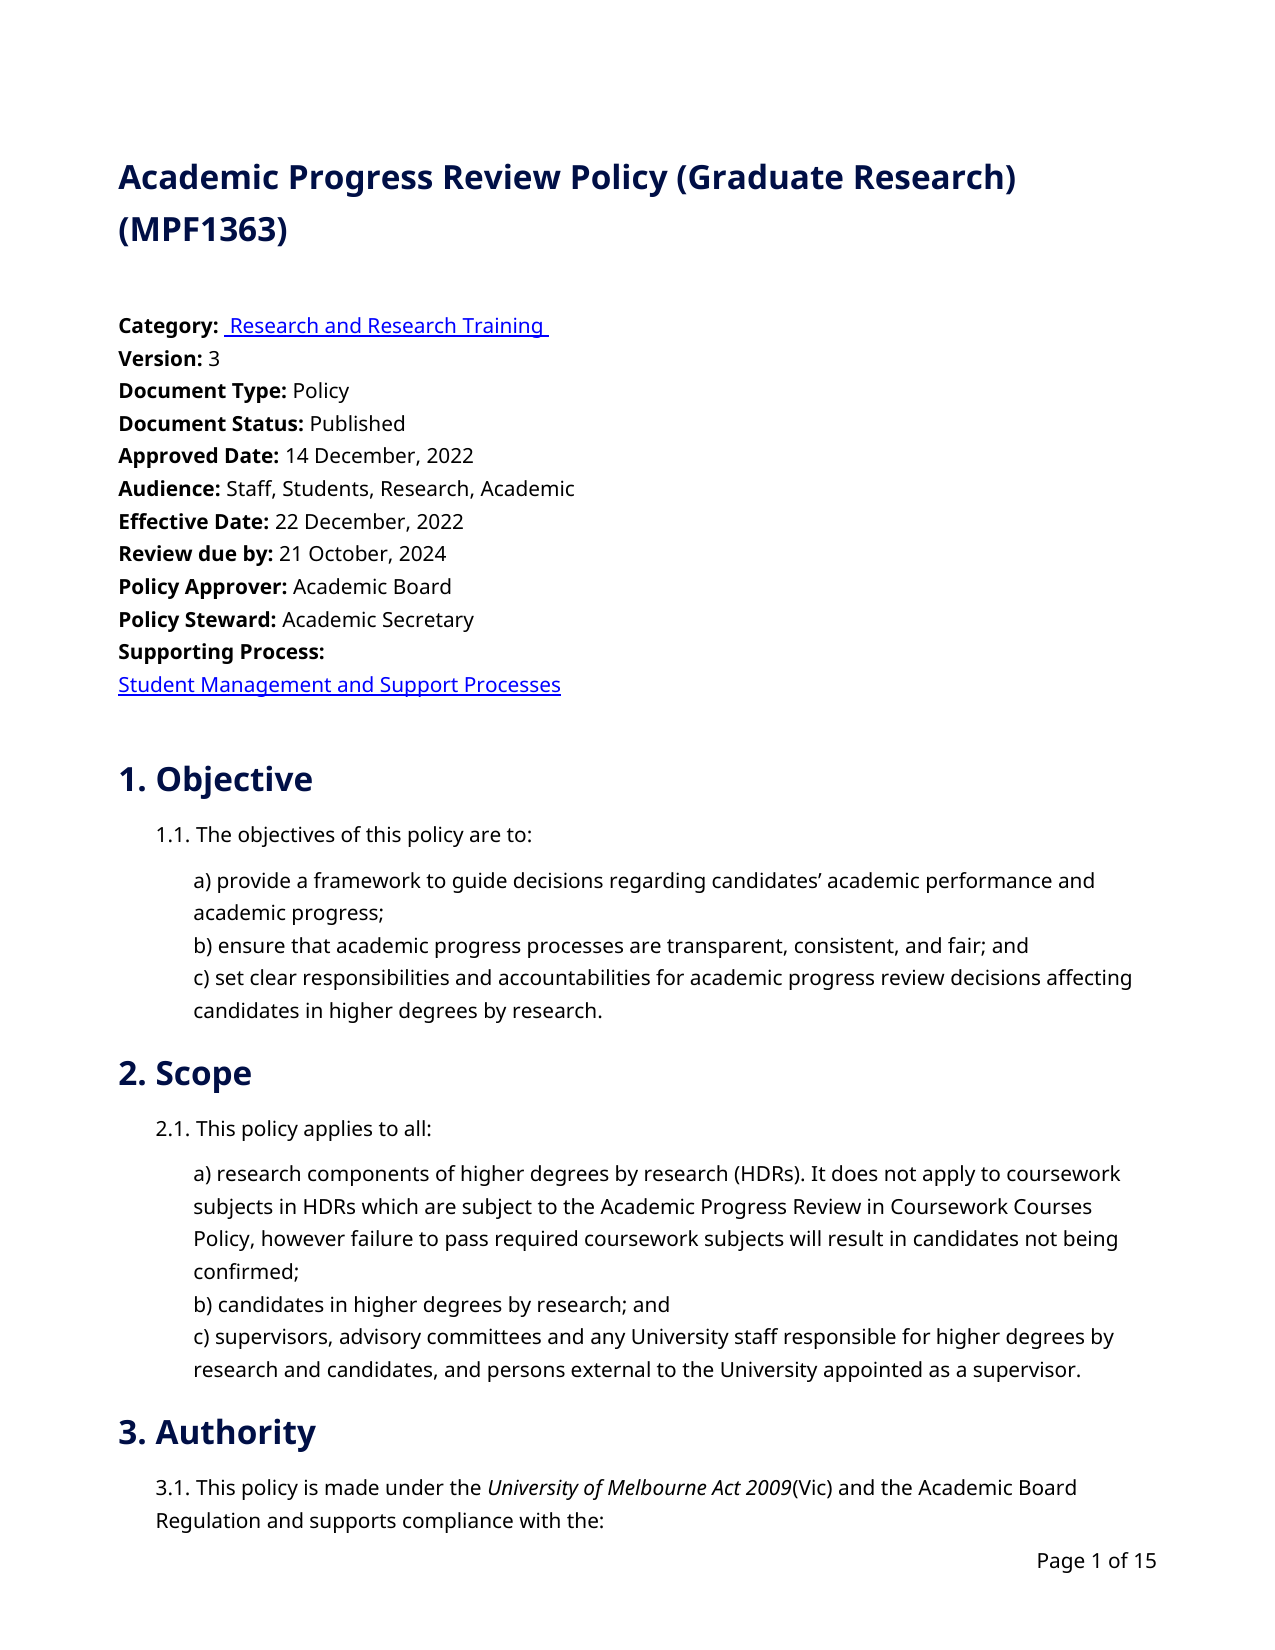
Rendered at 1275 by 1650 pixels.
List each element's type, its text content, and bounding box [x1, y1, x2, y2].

text The objectives of this policy are to: [155, 821, 1157, 849]
text provide a framework to guide decisions regarding candidates’ academic performance and academic progress; [193, 866, 1157, 927]
subtitle Objective [118, 756, 1157, 801]
text This policy is made under the University of Melbourne Act 2009(Vic) and the Academic Board Regulation and supports compliance with the: [155, 1473, 1157, 1534]
subtitle Academic Progress Review Policy (Graduate Research) (MPF1363) [118, 153, 1157, 251]
subtitle Scope [118, 1049, 1157, 1095]
text research components of higher degrees by research (HDRs). It does not apply to coursework subjects in HDRs which are subject to the Academic Progress Review in Coursework Courses Policy, however failure to pass required coursework subjects will result in candidates not being confirmed; [193, 1159, 1157, 1286]
text This policy applies to all: [155, 1114, 1157, 1143]
text ensure that academic progress processes are transparent, consistent, and fair; and [193, 931, 1157, 959]
text supervisors, advisory committees and any University staff responsible for higher degrees by research and candidates, and persons external to the University appointed as a supervisor. [193, 1322, 1157, 1383]
subtitle Authority [118, 1408, 1157, 1454]
text Category: Research and Research Training Version: 3 Document Type: Policy Document Status: Published Approved Date: 14 December, 2022 Audience: Staff, Students, Research, Academic Effective Date: 22 December, 2022 Review due by: 21 October, 2024 Policy Approver: Academic Board Policy Steward: Academic Secretary Supporting Process: Student Management and Support Processes [118, 311, 1157, 731]
text set clear responsibilities and accountabilities for academic progress review decisions affecting candidates in higher degrees by research. [193, 963, 1157, 1024]
text candidates in higher degrees by research; and [193, 1290, 1157, 1318]
